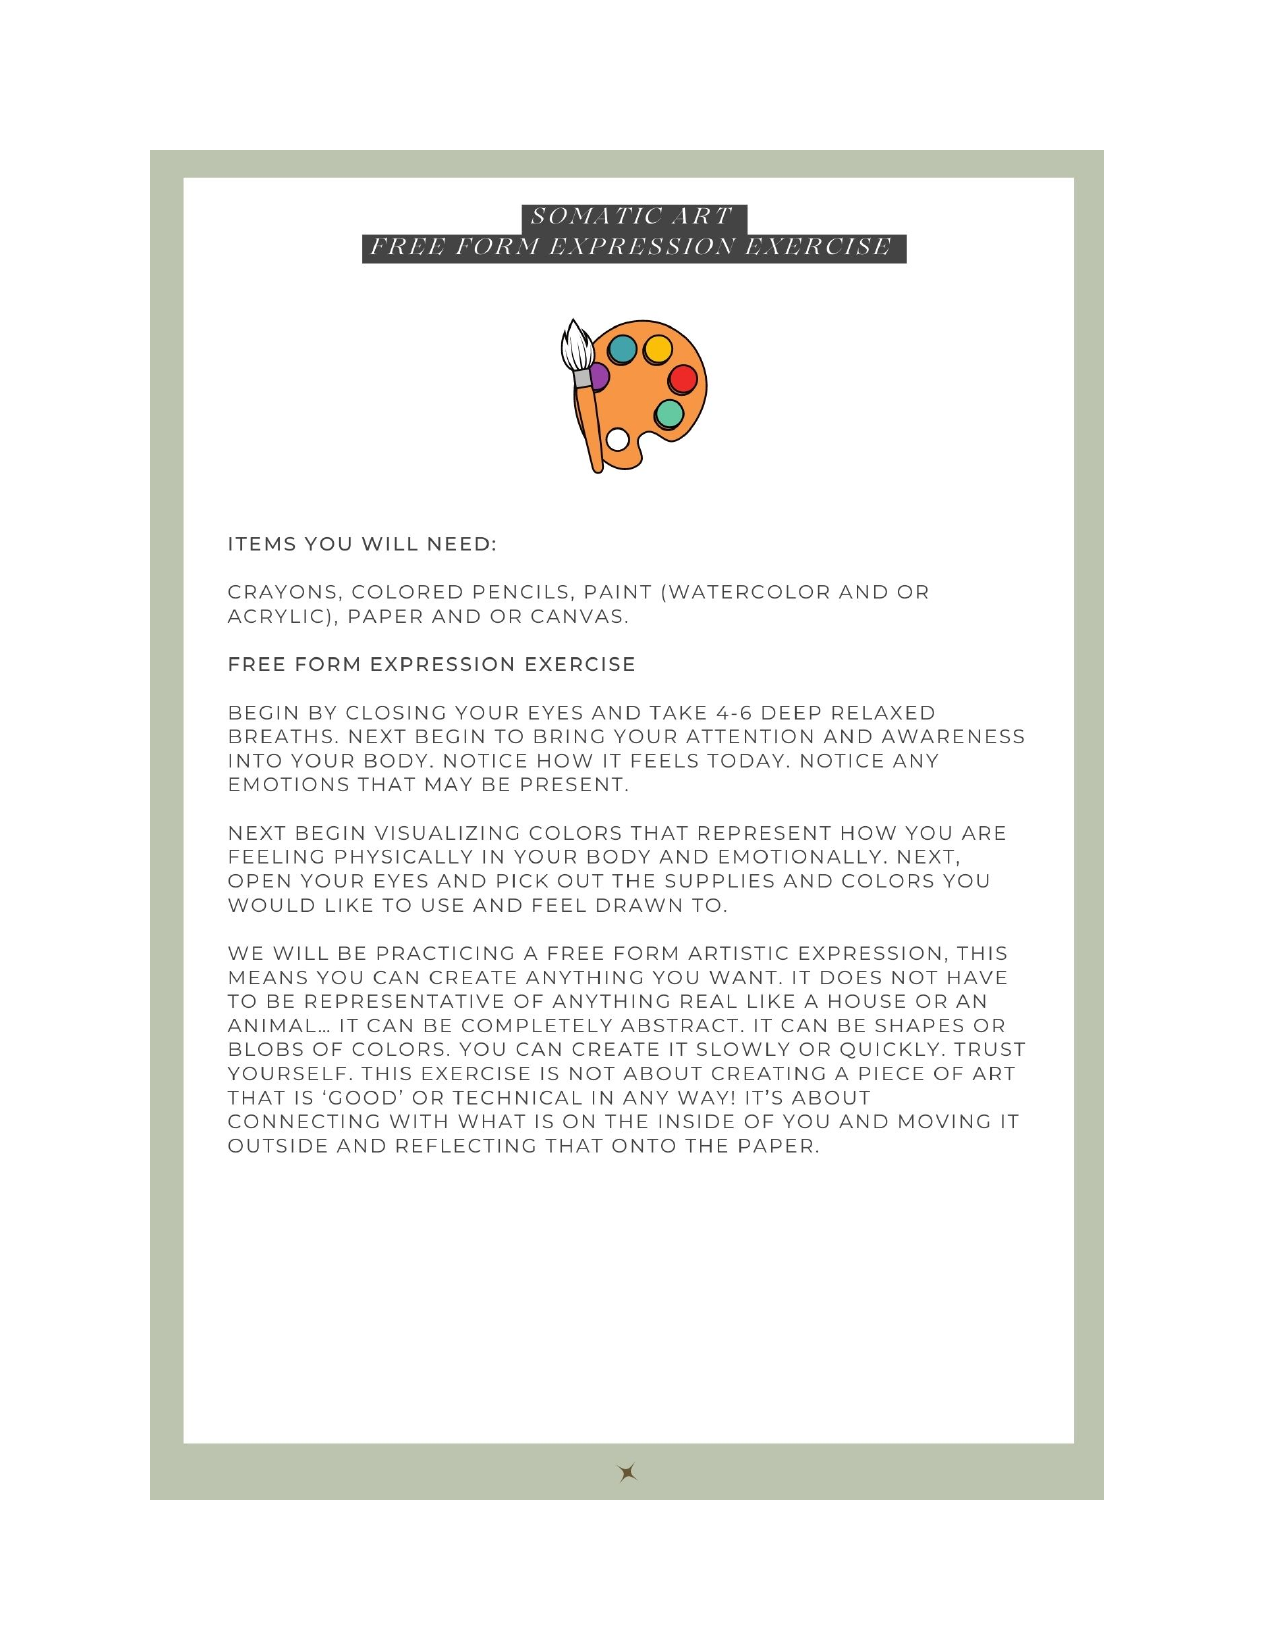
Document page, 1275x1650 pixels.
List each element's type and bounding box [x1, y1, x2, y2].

picture [150, 150, 1104, 1500]
